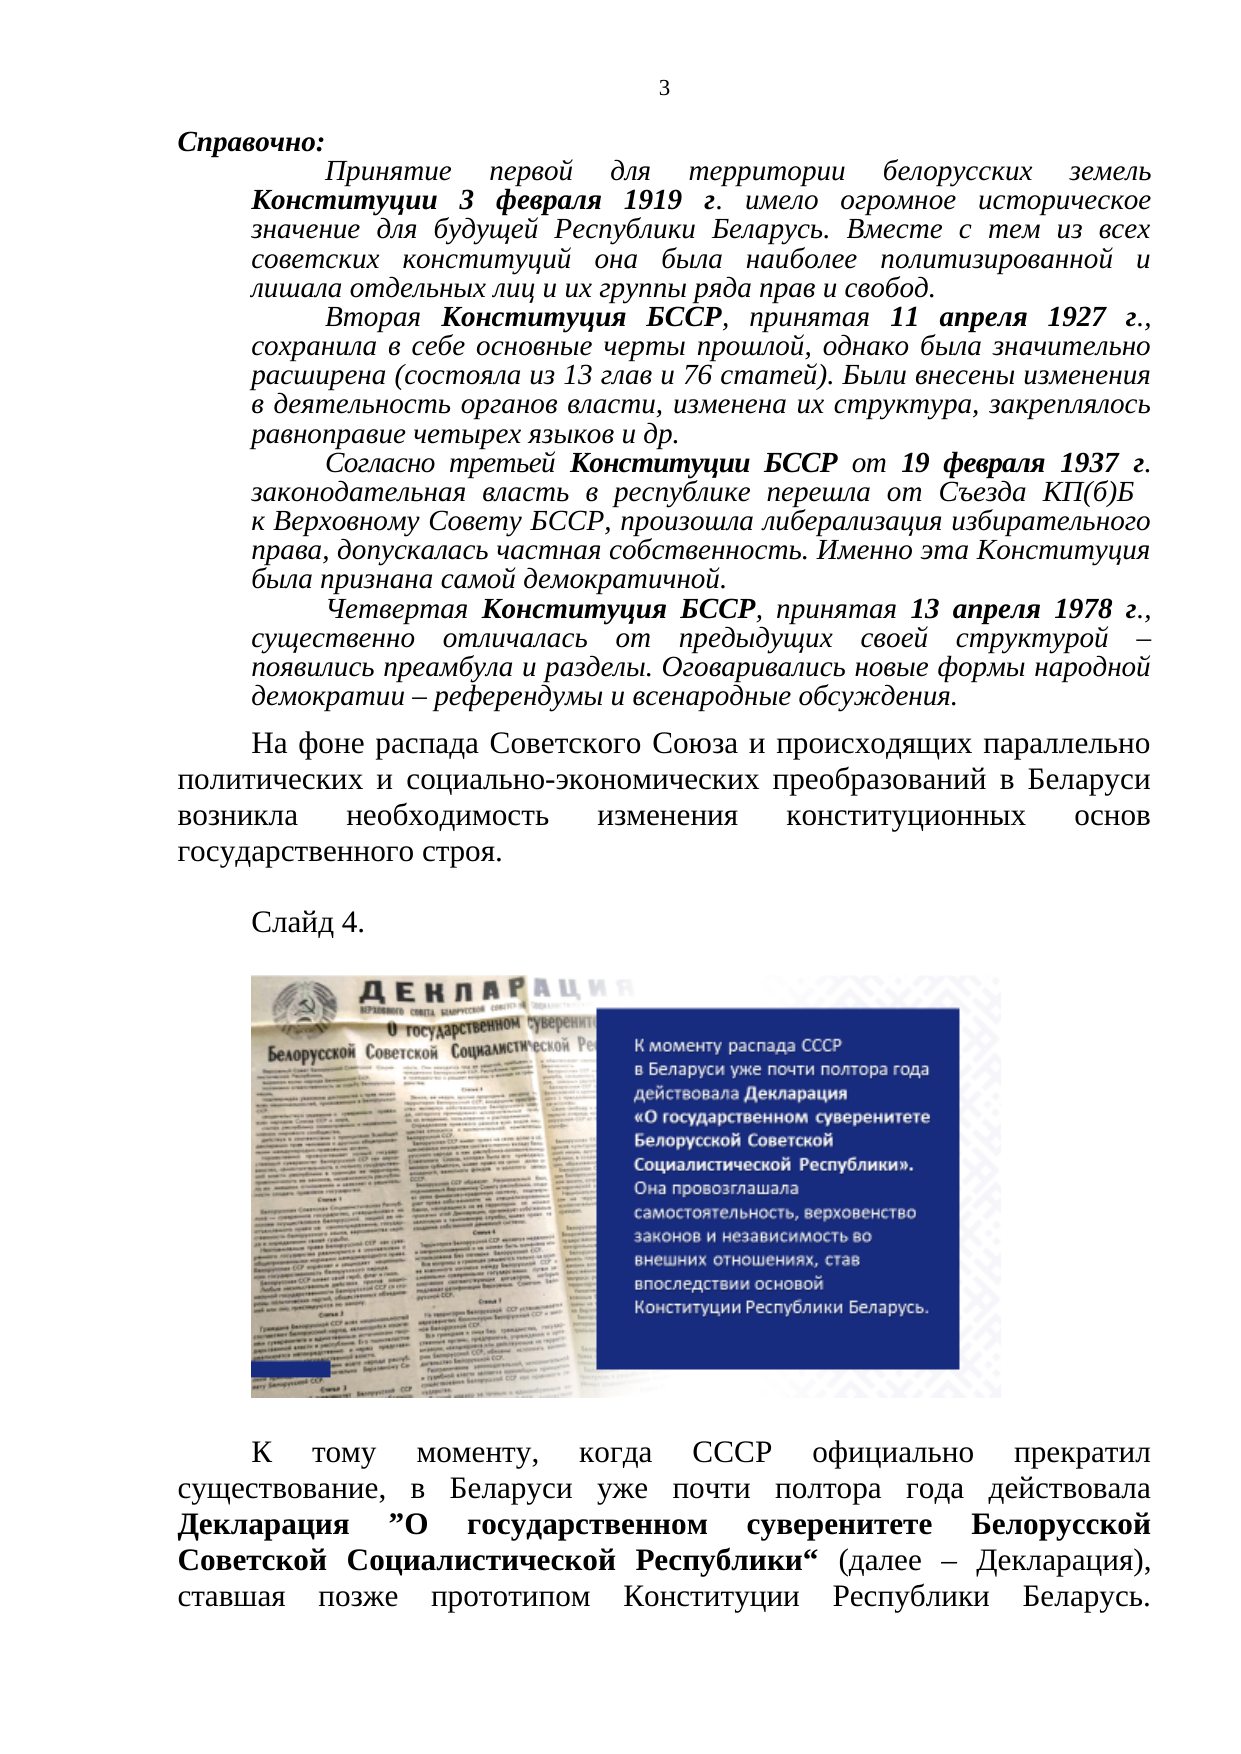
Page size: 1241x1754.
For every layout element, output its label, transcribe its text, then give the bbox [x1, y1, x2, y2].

text Согласно третьей Конституции БССР от 19 февраля 1937 г. законодательная власть в республике перешла от Съезда КП(б)Б к Верховному Совету БССР, произошла либерализация избирательного права, допускалась частная собственность. Именно эта Конституция была признана самой демократичной. [251, 449, 1152, 595]
picture [251, 975, 1002, 1398]
text Вторая Конституция БССР, принятая 11 апреля 1927 г., сохранила в себе основные черты прошлой, однако была значительно расширена (состояла из 13 глав и 76 статей). Были внесены изменения в деятельность органов власти, изменена их структура, закреплялось равноправие четырех языков и др. [251, 303, 1152, 449]
text Слайд 4. [177, 904, 1152, 939]
text Справочно: [177, 128, 1152, 157]
text Принятие первой для территории белорусских земель Конституции 3 февраля 1919 г. имело огромное историческое значение для будущей Республики Беларусь. Вместе с тем из всех советских конституций она была наиболее политизированной и лишала отдельных лиц и их группы ряда прав и свобод. [251, 157, 1152, 303]
text На фоне распада Советского Союза и происходящих параллельно политических и социально-экономических преобразований в Беларуси возникла необходимость изменения конституционных основ государственного строя. [177, 724, 1152, 868]
text Четвертая Конституция БССР, принятая 13 апреля 1978 г., существенно отличалась от предыдущих своей структурой – появились преамбула и разделы. Оговаривались новые формы народной демократии – референдумы и всенародные обсуждения. [251, 595, 1152, 711]
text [177, 1433, 1152, 1613]
